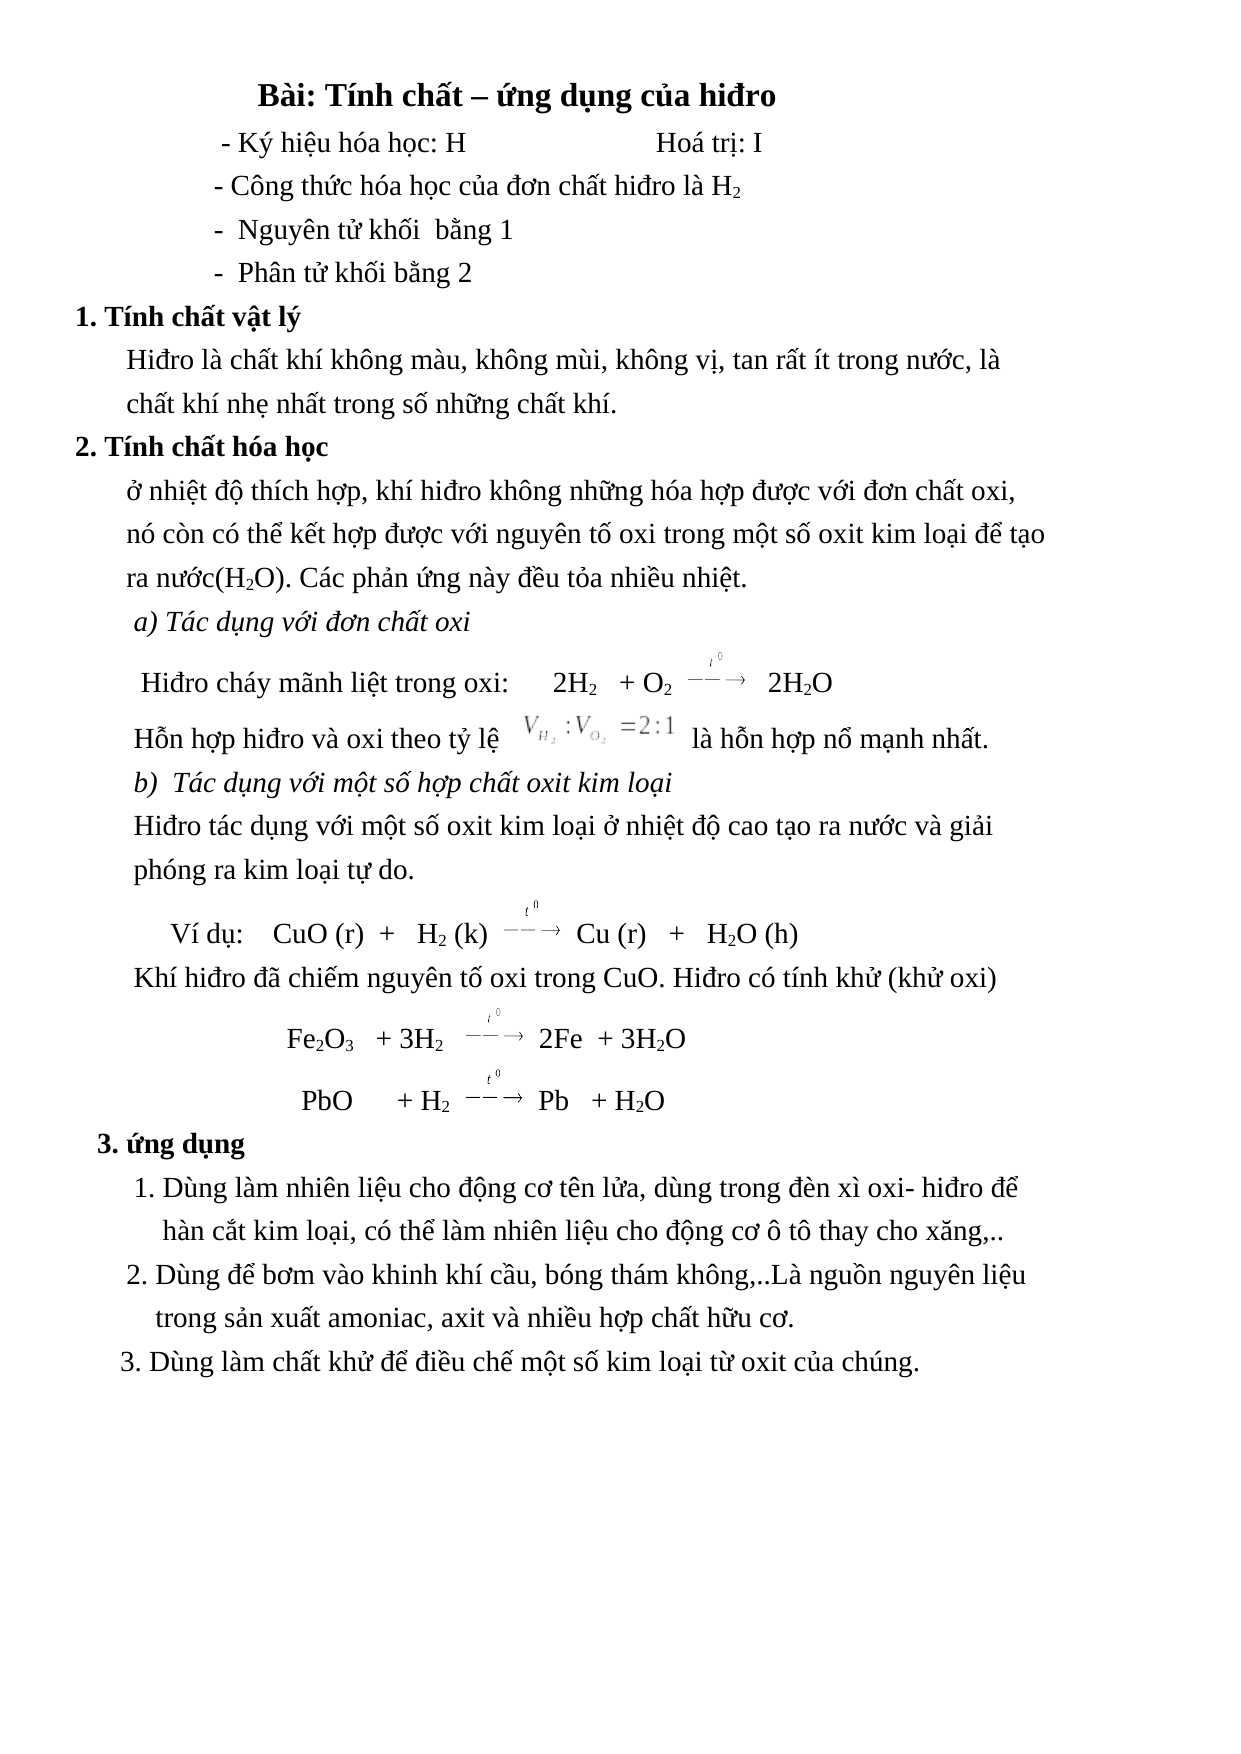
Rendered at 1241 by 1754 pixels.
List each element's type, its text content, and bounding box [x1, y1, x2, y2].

text chất khí nhẹ nhất trong số những chất khí. [75, 386, 1165, 419]
text 2. Dùng để bơm vào khinh khí cầu, bóng thám không,..Là nguồn nguyên liệu [75, 1257, 1165, 1291]
text - Ký hiệu hóa học: H Hoá trị: I [75, 125, 1165, 158]
text 3. Dùng làm chất khử để điều chế một số kim loại từ oxit của chúng. [112, 1344, 1165, 1378]
text trong sản xuất amoniac, axit và nhiều hợp chất hữu cơ. [75, 1301, 1165, 1334]
text ra nước(H2O). Các phản ứng này đều tỏa nhiều nhiệt. [75, 560, 1165, 594]
text Fe2O3 + 3H2 2Fe + 3H2O [75, 1003, 1165, 1055]
text phóng ra kim loại tự do. [75, 852, 1165, 885]
text - Phân tử khối bằng 2 [75, 255, 1165, 289]
text nó còn có thể kết hợp được với nguyên tố oxi trong một số oxit kim loại để tạo [75, 517, 1165, 550]
text Bài: Tính chất – ứng dụng của hiđro [75, 75, 1165, 113]
text 2. Tính chất hóa học [75, 429, 1165, 463]
text Hiđro là chất khí không màu, không mùi, không vị, tan rất ít trong nước, là [75, 342, 1165, 376]
text b) Tác dụng với một số hợp chất oxit kim loại [75, 765, 1165, 798]
text Khí hiđro đã chiếm nguyên tố oxi trong CuO. Hiđro có tính khử (khử oxi) [75, 960, 1165, 993]
text Hiđro tác dụng với một số oxit kim loại ở nhiệt độ cao tạo ra nước và giải [75, 808, 1165, 842]
text 1. Tính chất vật lý [75, 299, 1165, 332]
text Hỗn hợp hiđro và oxi theo tỷ lệ là hỗn hợp nổ mạnh nhất. [75, 709, 1165, 755]
text ở nhiệt độ thích hợp, khí hiđro không những hóa hợp được với đơn chất oxi, [75, 473, 1165, 507]
text Ví dụ: CuO (r) + H2 (k) Cu (r) + H2O (h) [75, 895, 1165, 950]
text - Công thức hóa học của đơn chất hiđro là H2 [75, 168, 1165, 202]
text Hiđro cháy mãnh liệt trong oxi: 2H2 + O2 2H2O [75, 647, 1165, 699]
text 1. Dùng làm nhiên liệu cho động cơ tên lửa, dùng trong đèn xì oxi- hiđro để [75, 1170, 1165, 1203]
text a) Tác dụng với đơn chất oxi [75, 604, 1165, 637]
text - Nguyên tử khối bằng 1 [75, 212, 1165, 245]
text 3. ứng dụng [75, 1126, 1165, 1160]
text hàn cắt kim loại, có thể làm nhiên liệu cho động cơ ô tô thay cho xăng,.. [75, 1213, 1165, 1247]
text PbO + H2 Pb + H2O [75, 1065, 1165, 1116]
